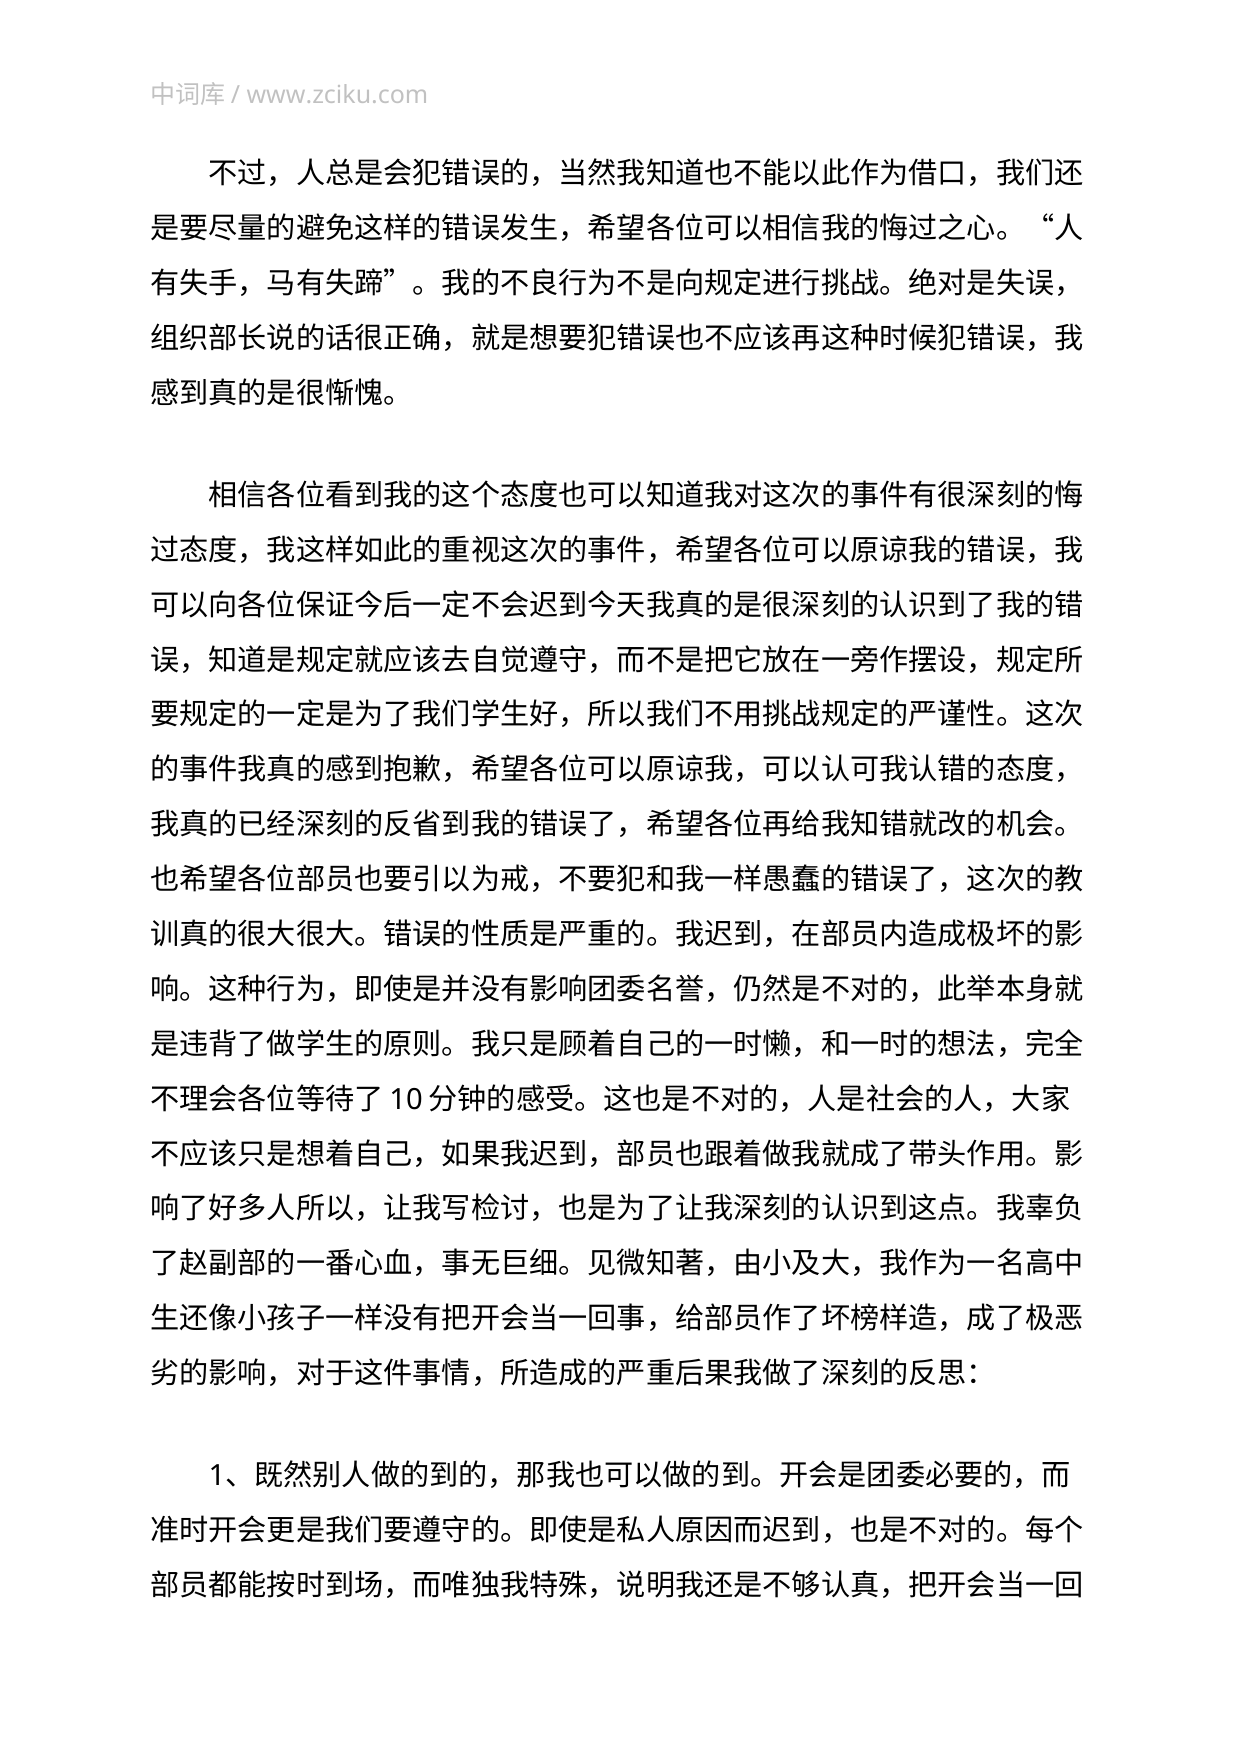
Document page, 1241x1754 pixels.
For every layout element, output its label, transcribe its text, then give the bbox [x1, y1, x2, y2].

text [150, 1452, 1090, 1604]
text 相信各位看到我的这个态度也可以知道我对这次的事件有很深刻的悔过态度，我这样如此的重视这次的事件，希望各位可以原谅我的错误，我可以向各位保证今后一定不会迟到今天我真的是很深刻的认识到了我的错误，知道是规定就应该去自觉遵守，而不是把它放在一旁作摆设，规定所要规定的一定是为了我们学生好，所以我们不用挑战规定的严谨性。这次的事件我真的感到抱歉，希望各位可以原谅我，可以认可我认错的态度，我真的已经深刻的反省到我的错误了，希望各位再给我知错就改的机会。也希望各位部员也要引以为戒，不要犯和我一样愚蠢的错误了，这次的教训真的很大很大。错误的性质是严重的。我迟到，在部员内造成极坏的影响。这种行为，即使是并没有影响团委名誉，仍然是不对的，此举本身就是违背了做学生的原则。我只是顾着自己的一时懒，和一时的想法，完全不理会各位等待了10分钟的感受。这也是不对的，人是社会的人，大家不应该只是想着自己，如果我迟到，部员也跟着做我就成了带头作用。影响了好多人所以，让我写检讨，也是为了让我深刻的认识到这点。我辜负了赵副部的一番心血，事无巨细。见微知著，由小及大，我作为一名高中生还像小孩子一样没有把开会当一回事，给部员作了坏榜样造，成了极恶劣的影响，对于这件事情，所造成的严重后果我做了深刻的反思： [150, 471, 1090, 1392]
text 不过，人总是会犯错误的，当然我知道也不能以此作为借口，我们还是要尽量的避免这样的错误发生，希望各位可以相信我的悔过之心。“人有失手，马有失蹄”。我的不良行为不是向规定进行挑战。绝对是失误，组织部长说的话很正确，就是想要犯错误也不应该再这种时候犯错误，我感到真的是很惭愧。 [150, 150, 1090, 412]
